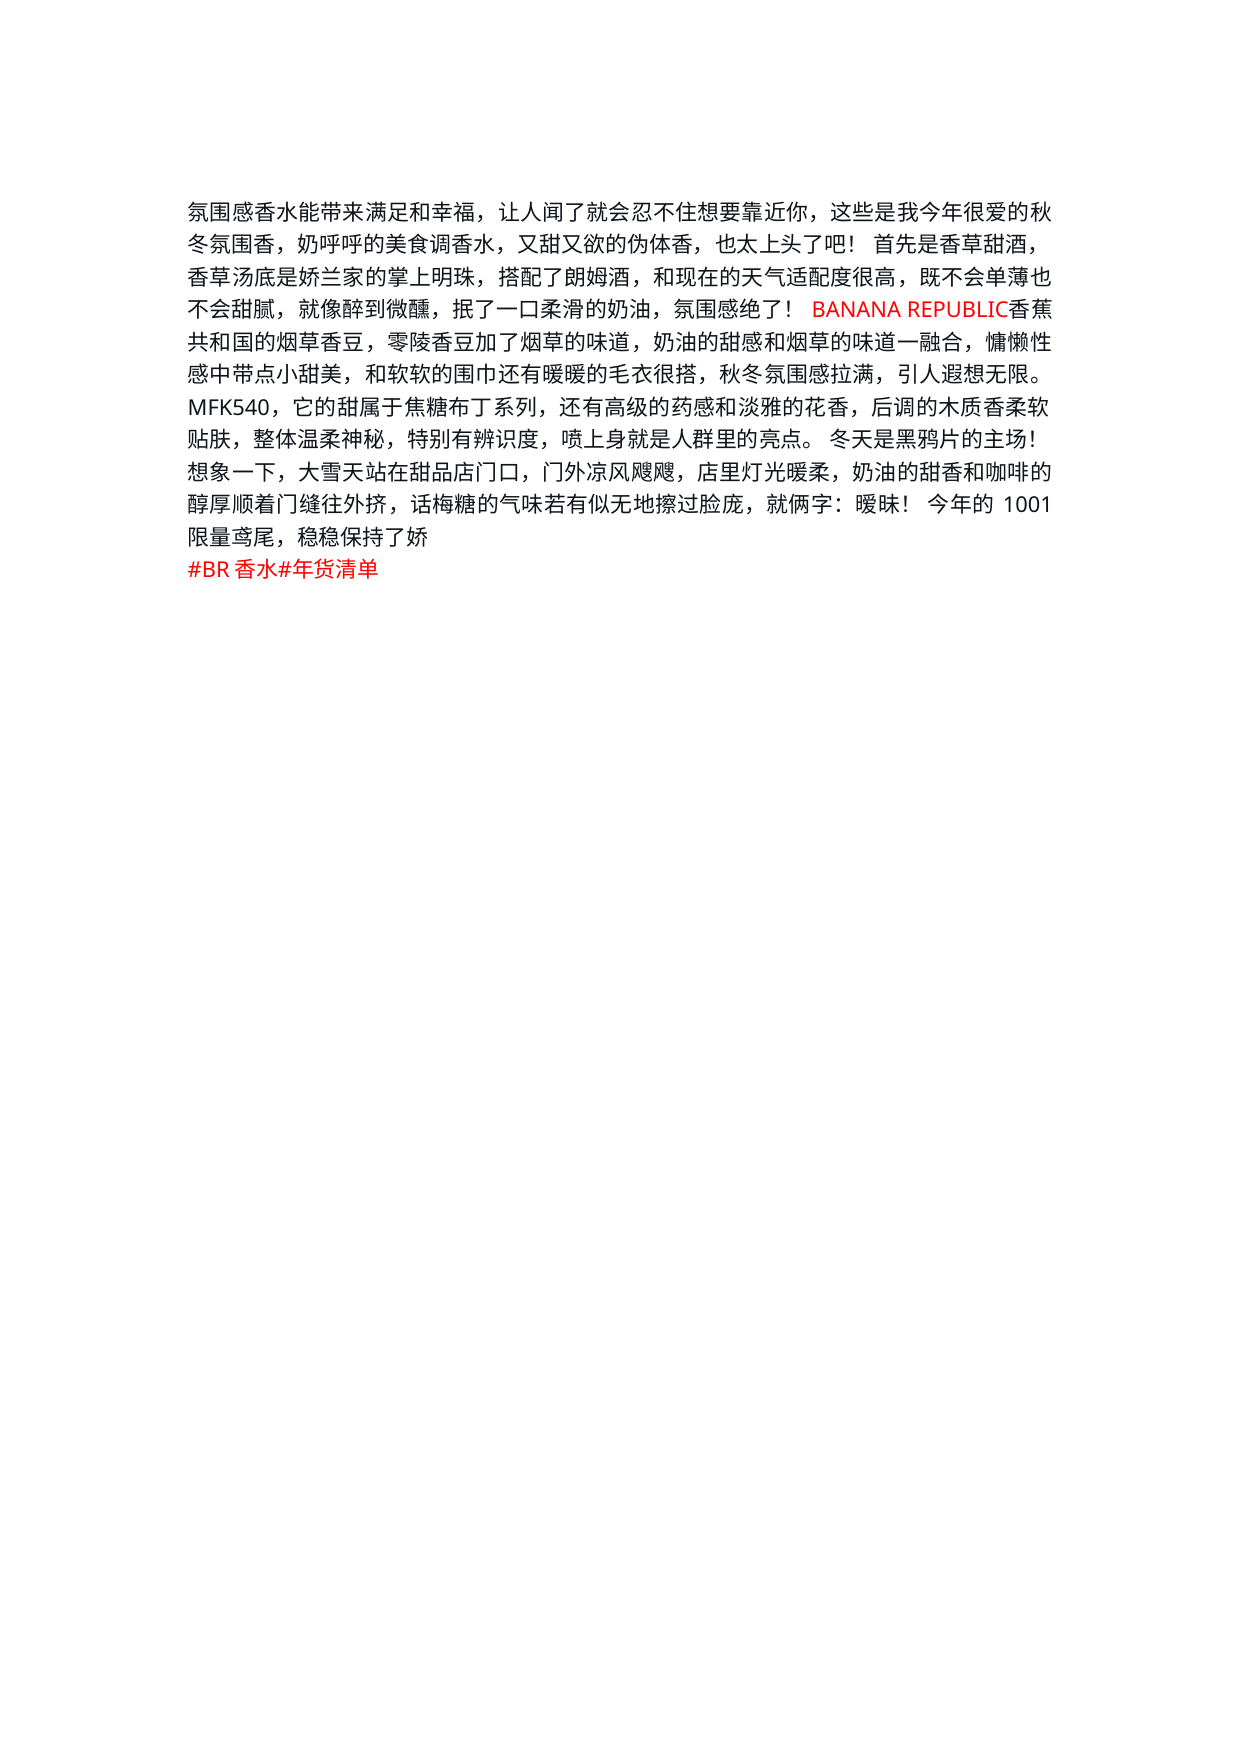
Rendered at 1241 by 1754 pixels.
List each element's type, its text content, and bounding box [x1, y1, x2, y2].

text 氛围感香水能带来满足和幸福，让人闻了就会忍不住想要靠近你，这些是我今年很爱的秋冬氛围香，奶呼呼的美食调香水，又甜又欲的伪体香，也太上头了吧！ 首先是香草甜酒，香草汤底是娇兰家的掌上明珠，搭配了朗姆酒，和现在的天气适配度很高，既不会单薄也不会甜腻，就像醉到微醺，抿了一口柔滑的奶油，氛围感绝了！ BANANA REPUBLIC香蕉共和国的烟草香豆，零陵香豆加了烟草的味道，奶油的甜感和烟草的味道一融合，慵懒性感中带点小甜美，和软软的围巾还有暖暖的毛衣很搭，秋冬氛围感拉满，引人遐想无限。 MFK540，它的甜属于焦糖布丁系列，还有高级的药感和淡雅的花香，后调的木质香柔软贴肤，整体温柔神秘，特别有辨识度，喷上身就是人群里的亮点。 冬天是黑鸦片的主场！想象一下，大雪天站在甜品店门口，门外凉风飕飕，店里灯光暖柔，奶油的甜香和咖啡的醇厚顺着门缝往外挤，话梅糖的气味若有似无地擦过脸庞，就俩字：暧昧！ 今年的1001限量鸢尾，稳稳保持了娇 [187, 194, 1053, 552]
text #BR香水#年货清单 [187, 552, 1053, 584]
